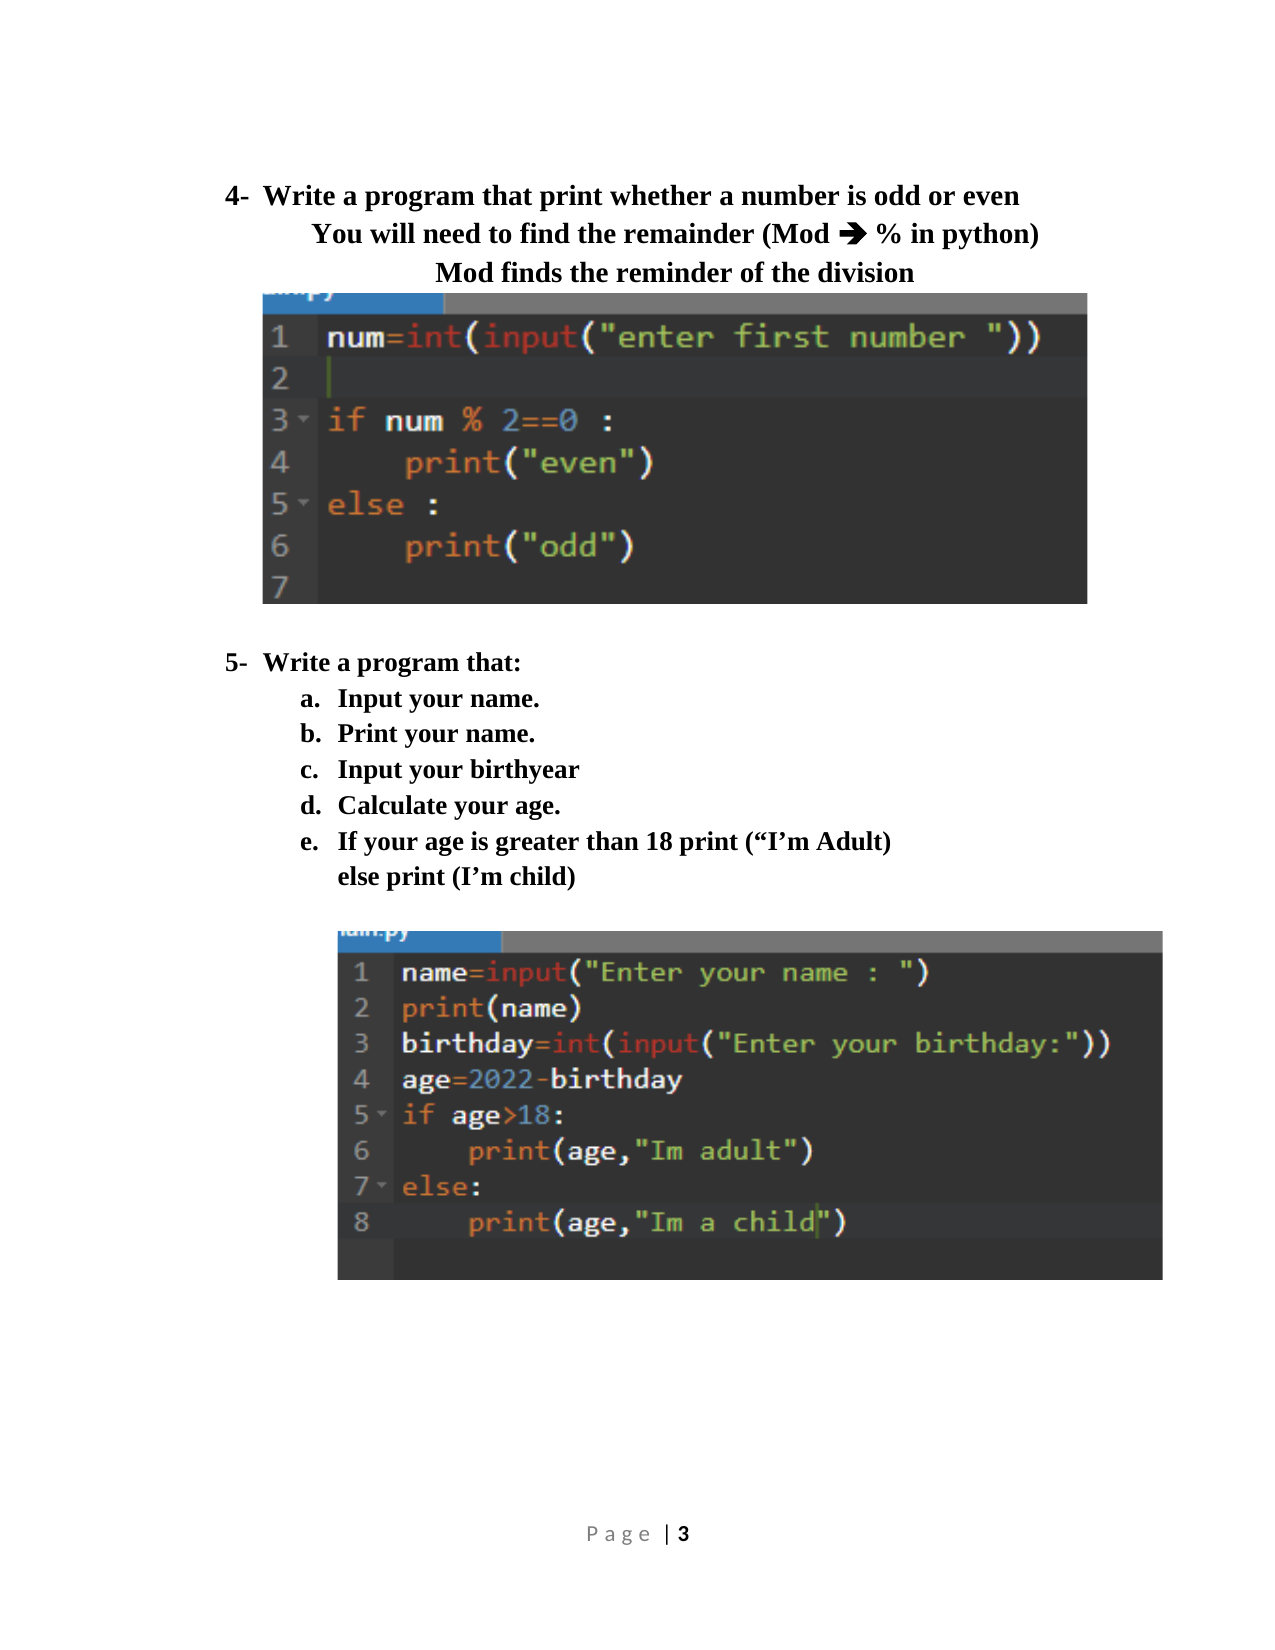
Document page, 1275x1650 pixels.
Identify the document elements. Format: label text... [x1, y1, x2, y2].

picture [262, 293, 1088, 604]
list Mod finds the reminder of the division [262, 255, 1087, 289]
list Write a program that print whether a number is odd or even [225, 178, 1087, 212]
list Write a program that: [225, 646, 1087, 677]
list Print your name. [300, 717, 1087, 748]
list Input your birthyear [300, 753, 1087, 784]
list You will need to find the remainder (Mod % in python) [262, 217, 1087, 250]
list If your age is greater than 18 print (“I’m Adult) else print (I’m child) [300, 824, 1087, 891]
picture [337, 931, 1163, 1280]
list Input your name. [300, 682, 1087, 713]
list Calculate your age. [300, 789, 1087, 820]
